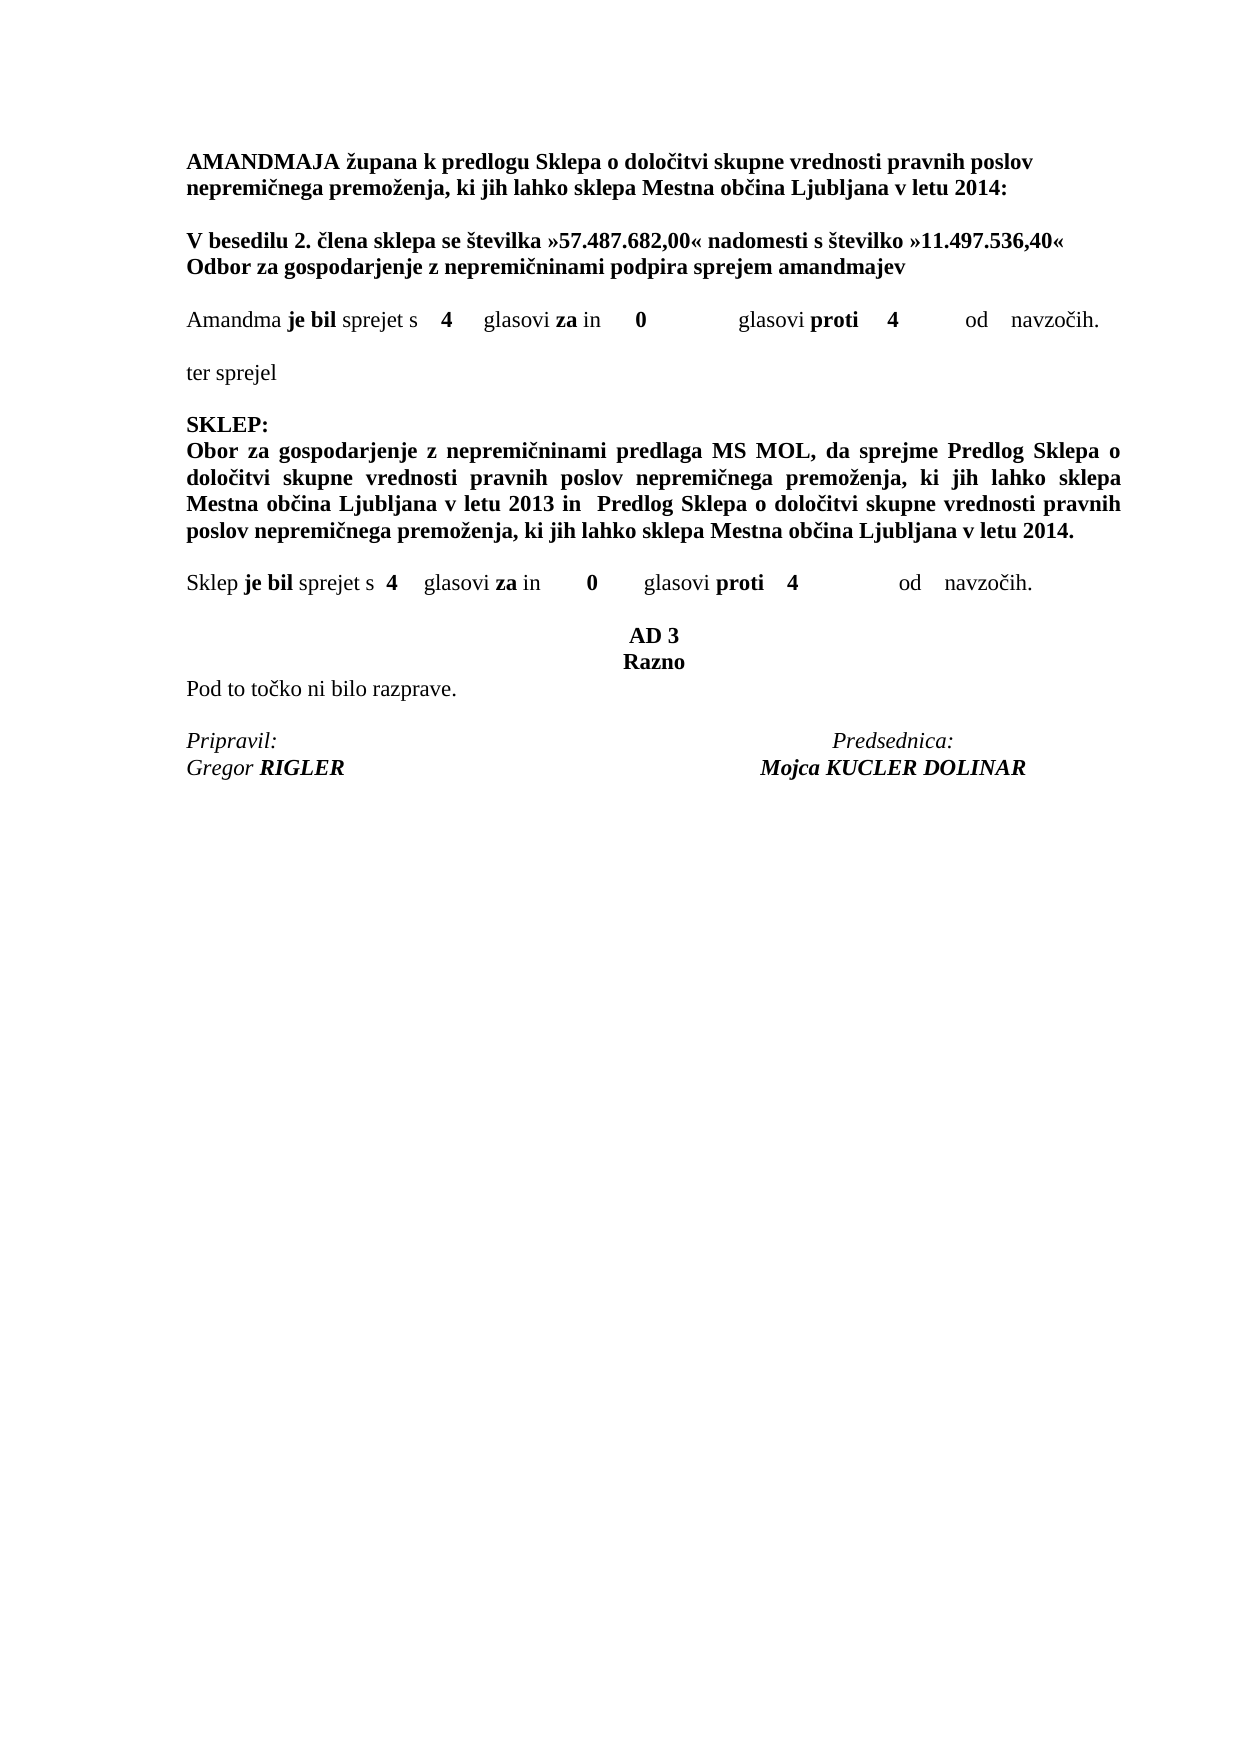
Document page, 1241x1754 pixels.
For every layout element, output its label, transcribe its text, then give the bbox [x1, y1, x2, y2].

table_header glasovi za in 0 [467, 306, 732, 332]
text Razno [186, 648, 1122, 675]
text Odbor za gospodarjenje z nepremičninami podpira sprejem amandmajev [186, 253, 1122, 279]
table_header glasovi proti 4 [644, 543, 887, 596]
table_header Sklep je bil sprejet s 4 [175, 543, 412, 596]
text SKLEP: [186, 411, 1122, 438]
table_header Amandma je bil sprejet s 4 [175, 306, 467, 332]
text ter sprejel [186, 358, 1122, 385]
table_header od navzočih. [954, 306, 1220, 332]
table_header glasovi proti 4 [733, 306, 954, 332]
text Pod to točko ni bilo razprave. [186, 675, 1122, 701]
table_header glasovi za in 0 [412, 543, 644, 596]
text V besedilu 2. člena sklepa se številka »57.487.682,00« nadomesti s številko »11.497.536,40« [186, 227, 1122, 253]
text AMANDMAJA župana k predlogu Sklepa o določitvi skupne vrednosti pravnih poslov nepremičnega premoženja, ki jih lahko sklepa Mestna občina Ljubljana v letu 2014: [186, 148, 1122, 200]
text Obor za gospodarjenje z nepremičninami predlaga MS MOL, da sprejme Predlog Sklepa o določitvi skupne vrednosti pravnih poslov nepremičnega premoženja, ki jih lahko sklepa Mestna občina Ljubljana v letu 2013 in Predlog Sklepa o določitvi skupne vrednosti pravnih poslov nepremičnega premoženja, ki jih lahko sklepa Mestna občina Ljubljana v letu 2014. [186, 438, 1122, 543]
table_header Pripravil: Gregor RIGLER [175, 701, 654, 807]
table_header od navzočih. [887, 543, 1125, 596]
table_header Predsednica: Mojca KUCLER DOLINAR [654, 701, 1133, 807]
text AD 3 [186, 622, 1122, 648]
